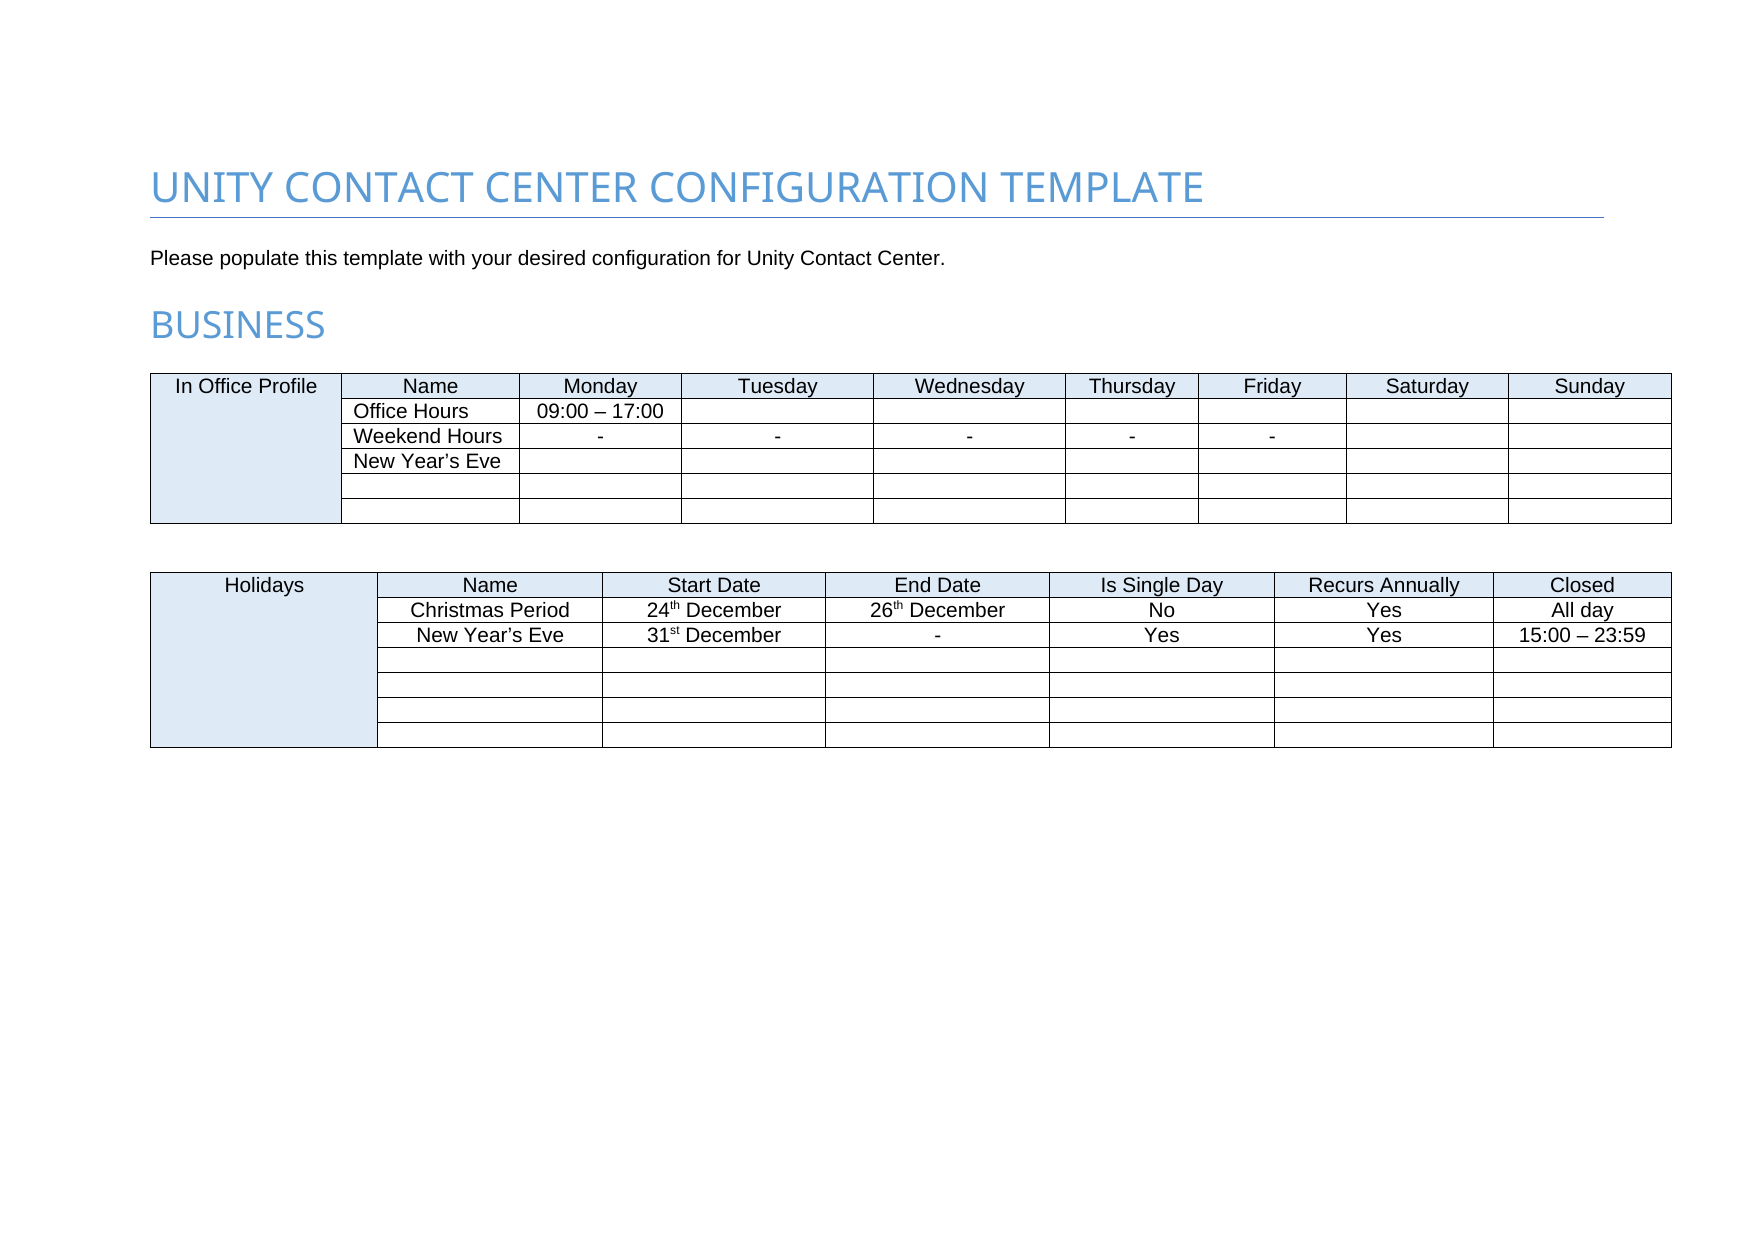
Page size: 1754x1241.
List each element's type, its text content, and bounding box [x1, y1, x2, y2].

table_header Closed [1494, 573, 1671, 597]
table_cell [342, 499, 519, 523]
table_header Thursday [1066, 374, 1198, 398]
table_cell [603, 698, 825, 722]
table_header In Office Profile [151, 374, 341, 523]
subtitle Unity Contact Center Configuration Template [150, 158, 1604, 217]
table_cell [1494, 673, 1671, 697]
table_cell New Year’s Eve [342, 449, 519, 473]
table_cell [1275, 673, 1493, 697]
table_cell Office Hours [342, 399, 519, 423]
table_cell [874, 399, 1065, 423]
table_cell [603, 648, 825, 672]
table_cell [1199, 474, 1346, 498]
table_cell [826, 673, 1049, 697]
table_cell [682, 499, 873, 523]
table_cell [1199, 449, 1346, 473]
table_header Wednesday [874, 374, 1065, 398]
table_cell [1347, 424, 1508, 448]
table_cell [520, 449, 681, 473]
table_header Start Date [603, 573, 825, 597]
table_header Monday [520, 374, 681, 398]
table_cell All day [1494, 598, 1671, 622]
table_cell Weekend Hours [342, 424, 519, 448]
table_cell [826, 698, 1049, 722]
table_cell [1509, 424, 1671, 448]
table_header Holidays [151, 573, 377, 747]
table_header End Date [826, 573, 1049, 597]
table_cell [1199, 499, 1346, 523]
table_cell [1509, 474, 1671, 498]
table_cell [1494, 648, 1671, 672]
table_cell [378, 723, 602, 747]
table_header Is Single Day [1050, 573, 1274, 597]
table_cell [1509, 399, 1671, 423]
table_cell - [1199, 424, 1346, 448]
table_cell - [874, 424, 1065, 448]
table_cell [1066, 399, 1198, 423]
table_cell [378, 698, 602, 722]
table_cell [682, 399, 873, 423]
table_header Sunday [1509, 374, 1671, 398]
table_cell [1199, 399, 1346, 423]
table_cell [1494, 723, 1671, 747]
table_cell [1050, 723, 1274, 747]
table_cell [603, 723, 825, 747]
table_cell [1066, 474, 1198, 498]
table_cell [603, 673, 825, 697]
table_cell [378, 673, 602, 697]
text Please populate this template with your desired configuration for Unity Contact Center. [150, 246, 1604, 270]
table_cell [1494, 698, 1671, 722]
table_cell [1347, 449, 1508, 473]
table_cell Yes [1275, 623, 1493, 647]
table_cell [1050, 648, 1274, 672]
table_cell - [682, 424, 873, 448]
table_cell - [826, 623, 1049, 647]
table_cell Yes [1275, 598, 1493, 622]
table_cell [1509, 449, 1671, 473]
table_header Recurs Annually [1275, 573, 1493, 597]
table_cell [682, 449, 873, 473]
table_header Friday [1199, 374, 1346, 398]
table_cell [1275, 648, 1493, 672]
table_cell [1275, 698, 1493, 722]
table_cell [1347, 399, 1508, 423]
table_cell [1050, 698, 1274, 722]
table_cell No [1050, 598, 1274, 622]
table_cell [520, 474, 681, 498]
table_cell - [520, 424, 681, 448]
table_header Saturday [1347, 374, 1508, 398]
table_cell 15:00 – 23:59 [1494, 623, 1671, 647]
table_cell [378, 648, 602, 672]
table_cell [1066, 499, 1198, 523]
table_cell [874, 449, 1065, 473]
table_cell [826, 648, 1049, 672]
table_cell - [1066, 424, 1198, 448]
table_header Name [378, 573, 602, 597]
table_cell 31st December [603, 623, 825, 647]
table_cell 26th December [826, 598, 1049, 622]
table_cell [342, 474, 519, 498]
table_cell [874, 499, 1065, 523]
table_cell [826, 723, 1049, 747]
table_cell 24th December [603, 598, 825, 622]
table_cell [1066, 449, 1198, 473]
table_cell [874, 474, 1065, 498]
table_header Tuesday [682, 374, 873, 398]
table_cell [1347, 499, 1508, 523]
table_cell [1509, 499, 1671, 523]
table_cell [1347, 474, 1508, 498]
table_cell New Year’s Eve [378, 623, 602, 647]
table_header Name [342, 374, 519, 398]
table_cell [1050, 673, 1274, 697]
table_cell [682, 474, 873, 498]
table_cell [1275, 723, 1493, 747]
table_cell Yes [1050, 623, 1274, 647]
subtitle Business [150, 298, 1604, 349]
table_cell Christmas Period [378, 598, 602, 622]
table_cell [520, 499, 681, 523]
table_cell 09:00 – 17:00 [520, 399, 681, 423]
